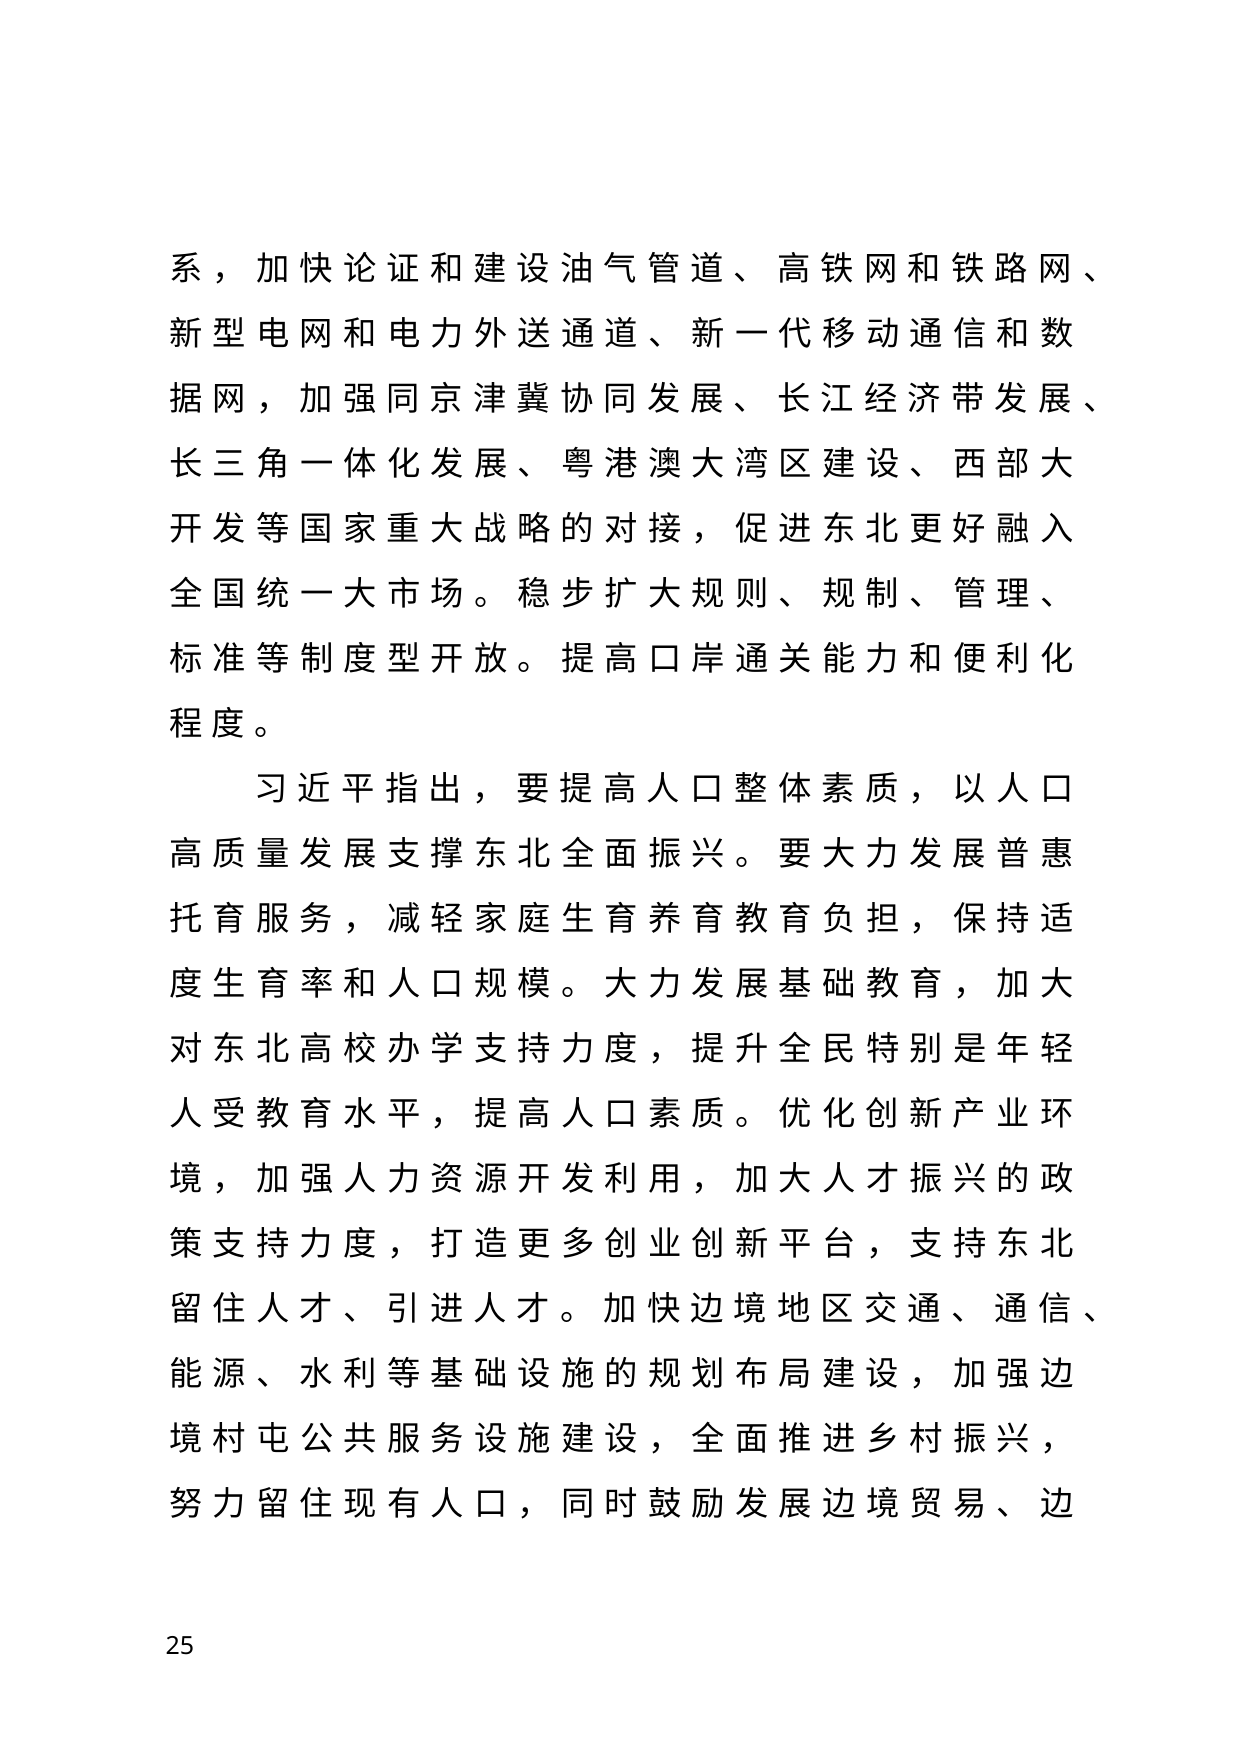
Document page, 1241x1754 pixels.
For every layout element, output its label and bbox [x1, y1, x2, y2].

text [169, 753, 1083, 1533]
text [169, 233, 1083, 753]
